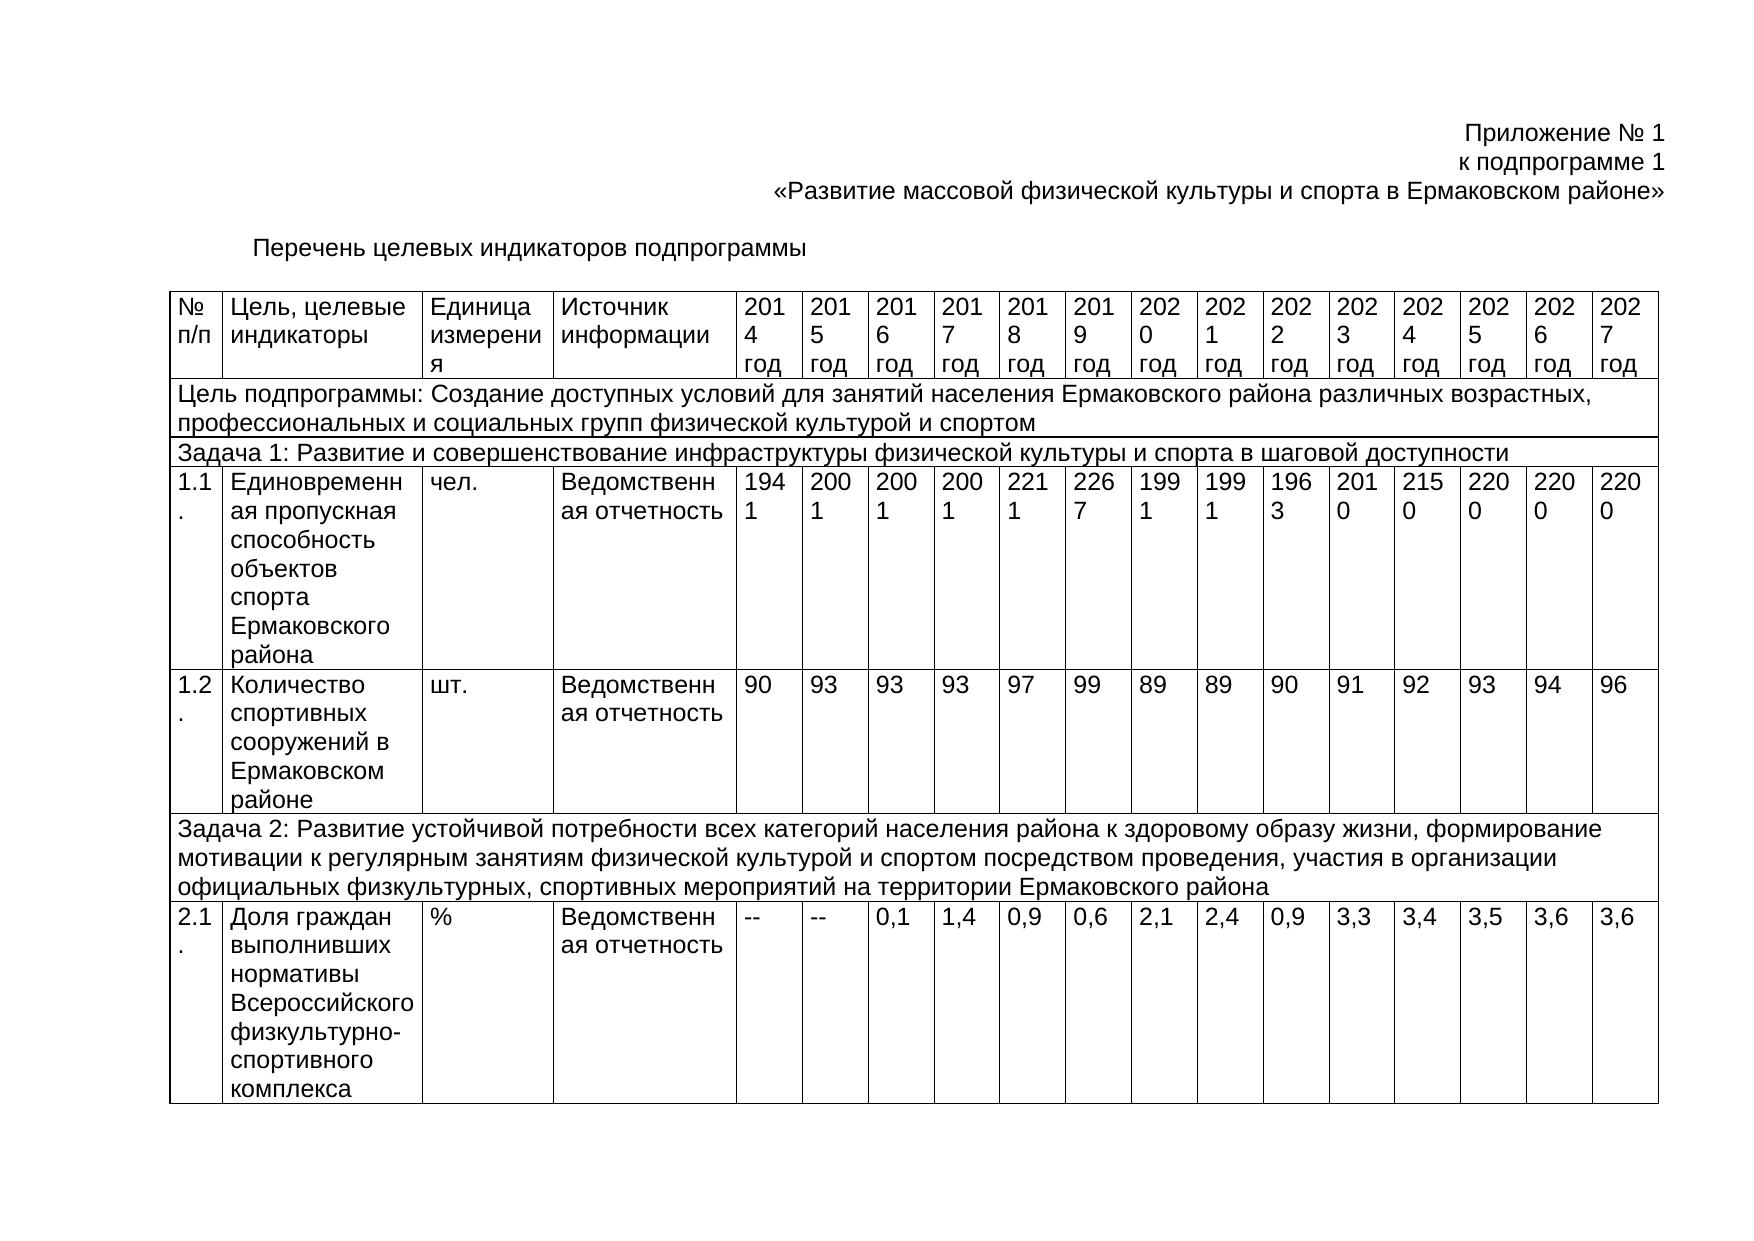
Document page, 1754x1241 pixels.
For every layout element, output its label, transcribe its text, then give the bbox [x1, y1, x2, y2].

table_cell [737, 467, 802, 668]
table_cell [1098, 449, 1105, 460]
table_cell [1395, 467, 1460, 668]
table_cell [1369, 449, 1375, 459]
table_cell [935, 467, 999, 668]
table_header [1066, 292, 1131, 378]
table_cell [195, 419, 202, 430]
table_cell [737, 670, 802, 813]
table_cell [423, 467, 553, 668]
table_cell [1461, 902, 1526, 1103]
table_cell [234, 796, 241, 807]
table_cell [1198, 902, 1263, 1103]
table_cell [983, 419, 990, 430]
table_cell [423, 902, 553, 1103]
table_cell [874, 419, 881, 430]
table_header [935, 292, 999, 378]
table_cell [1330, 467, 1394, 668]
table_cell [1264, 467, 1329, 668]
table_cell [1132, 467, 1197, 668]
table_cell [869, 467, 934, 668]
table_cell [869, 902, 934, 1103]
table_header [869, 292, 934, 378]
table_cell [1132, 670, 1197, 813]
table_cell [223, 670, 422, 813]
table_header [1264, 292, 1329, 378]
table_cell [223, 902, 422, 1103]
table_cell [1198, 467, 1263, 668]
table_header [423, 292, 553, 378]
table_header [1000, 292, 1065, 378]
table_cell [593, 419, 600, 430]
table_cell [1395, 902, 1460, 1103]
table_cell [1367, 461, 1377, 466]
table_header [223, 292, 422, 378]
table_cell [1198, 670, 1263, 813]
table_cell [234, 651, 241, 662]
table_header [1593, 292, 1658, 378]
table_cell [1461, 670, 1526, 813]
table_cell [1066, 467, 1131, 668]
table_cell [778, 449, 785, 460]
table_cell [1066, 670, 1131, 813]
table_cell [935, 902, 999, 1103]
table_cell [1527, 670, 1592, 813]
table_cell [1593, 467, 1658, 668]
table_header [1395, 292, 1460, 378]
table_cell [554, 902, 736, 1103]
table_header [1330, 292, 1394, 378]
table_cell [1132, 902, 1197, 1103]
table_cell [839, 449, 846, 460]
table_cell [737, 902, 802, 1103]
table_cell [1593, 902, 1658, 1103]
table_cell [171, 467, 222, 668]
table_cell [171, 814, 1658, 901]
text к подпрограмме 1 [177, 147, 1665, 176]
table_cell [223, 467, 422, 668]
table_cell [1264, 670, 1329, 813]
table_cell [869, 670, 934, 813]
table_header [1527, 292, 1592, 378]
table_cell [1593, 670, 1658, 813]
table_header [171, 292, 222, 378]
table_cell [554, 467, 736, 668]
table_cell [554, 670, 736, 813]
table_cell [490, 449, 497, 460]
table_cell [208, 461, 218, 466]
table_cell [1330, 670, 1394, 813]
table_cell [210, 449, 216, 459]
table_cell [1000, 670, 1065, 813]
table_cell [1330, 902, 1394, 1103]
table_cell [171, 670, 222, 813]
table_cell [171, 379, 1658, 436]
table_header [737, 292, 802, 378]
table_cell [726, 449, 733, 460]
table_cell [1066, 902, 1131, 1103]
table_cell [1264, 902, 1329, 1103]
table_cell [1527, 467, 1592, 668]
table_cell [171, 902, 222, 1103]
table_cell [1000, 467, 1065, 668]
text Приложение № 1 [177, 118, 1665, 147]
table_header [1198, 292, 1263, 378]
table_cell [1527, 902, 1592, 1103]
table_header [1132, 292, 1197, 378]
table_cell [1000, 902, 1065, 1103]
text «Развитие массовой физической культуры и спорта в Ермаковском районе» [177, 176, 1665, 204]
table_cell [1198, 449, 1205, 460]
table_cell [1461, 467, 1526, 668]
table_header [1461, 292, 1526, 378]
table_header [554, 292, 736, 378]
text Перечень целевых индикаторов подпрограммы [177, 233, 1665, 262]
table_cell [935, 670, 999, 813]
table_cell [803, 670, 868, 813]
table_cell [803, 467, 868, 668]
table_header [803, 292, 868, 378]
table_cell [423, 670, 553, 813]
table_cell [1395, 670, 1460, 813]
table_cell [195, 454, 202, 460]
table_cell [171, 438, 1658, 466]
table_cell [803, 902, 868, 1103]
